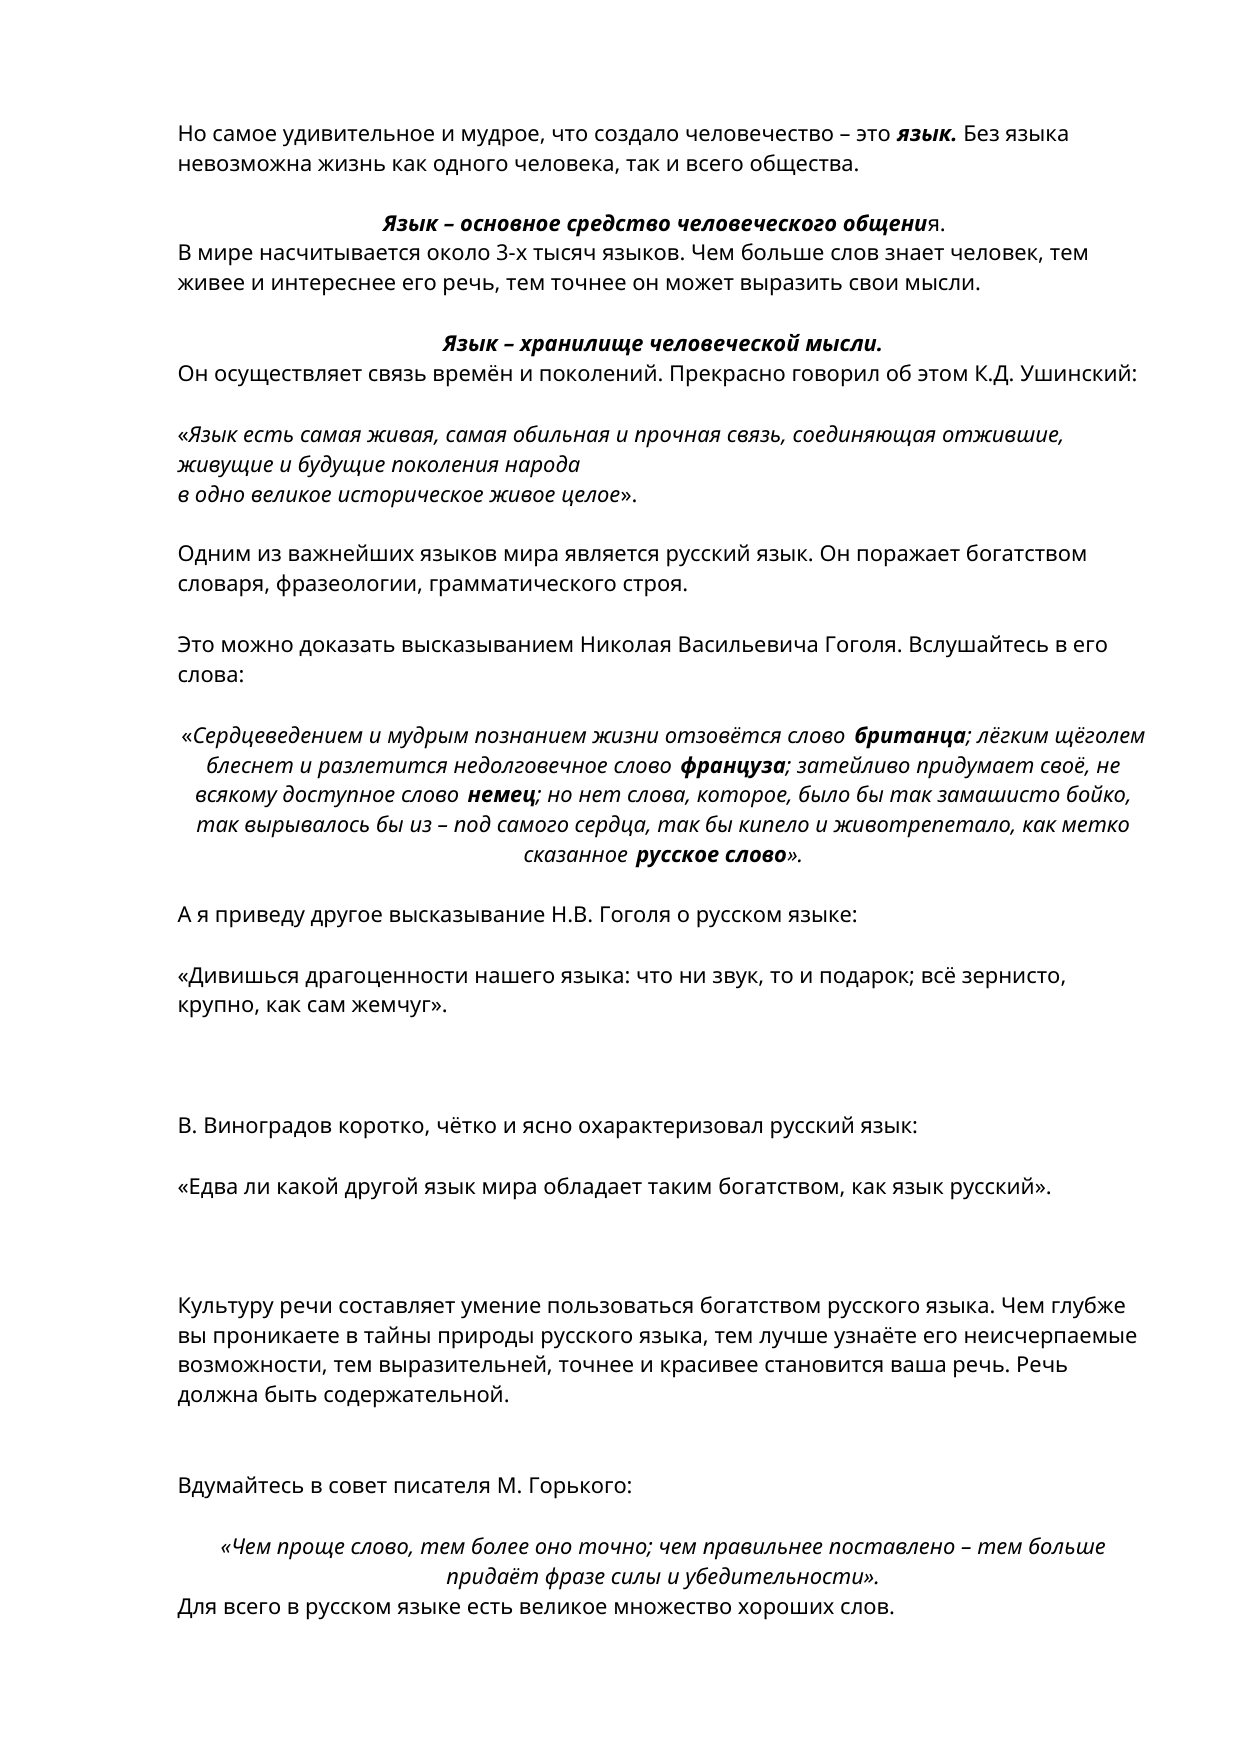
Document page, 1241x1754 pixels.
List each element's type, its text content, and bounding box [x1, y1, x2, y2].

text Культуру речи составляет умение пользоваться богатством русского языка. Чем глубже вы проникаете в тайны природы русского языка, тем лучше узнаёте его неисчерпаемые возможности, тем выразительней, точнее и красивее становится ваша речь. Речь должна быть содержательной. [177, 1290, 1152, 1409]
text «Язык есть самая живая, самая обильная и прочная связь, соединяющая отжившие, живущие и будущие поколения народа [177, 419, 1152, 478]
text «Дивишься драгоценности нашего языка: что ни звук, то и подарок; всё зернисто, крупно, как сам жемчуг». [177, 959, 1152, 1019]
text «Чем проще слово, тем более оно точно; чем правильнее поставлено – тем больше придаёт фразе силы и убедительности». [177, 1531, 1152, 1591]
text Язык – хранилище человеческой мысли. [177, 328, 1152, 358]
text Это можно доказать высказыванием Николая Васильевича Гоголя. Вслушайтесь в его слова: [177, 629, 1152, 688]
text Он осуществляет связь времён и поколений. Прекрасно говорил об этом К.Д. Ушинский: [177, 358, 1152, 388]
text в одно великое историческое живое целое». [177, 478, 1152, 508]
text Вдумайтесь в совет писателя М. Горького: [177, 1470, 1152, 1500]
text Одним из важнейших языков мира является русский язык. Он поражает богатством словаря, фразеологии, грамматического строя. [177, 538, 1152, 598]
text «Едва ли какой другой язык мира обладает таким богатством, как язык русский». [177, 1171, 1152, 1201]
text «Сердцеведением и мудрым познанием жизни отзовётся слово британца; лёгким щёголем блеснет и разлетится недолговечное слово француза; затейливо придумает своё, не всякому доступное слово немец; но нет слова, которое, было бы так замашисто бойко, так вырывалось бы из – под самого сердца, так бы кипело и животрепетало, как метко сказанное русское слово». [177, 720, 1152, 869]
text В мире насчитывается около 3-х тысяч языков. Чем больше слов знает человек, тем живее и интереснее его речь, тем точнее он может выразить свои мысли. [177, 237, 1152, 297]
text Но самое удивительное и мудрое, что создало человечество – это язык. Без языка невозможна жизнь как одного человека, так и всего общества. [177, 118, 1152, 178]
text В. Виноградов коротко, чётко и ясно охарактеризовал русский язык: [177, 1110, 1152, 1140]
text А я приведу другое высказывание Н.В. Гоголя о русском языке: [177, 898, 1152, 928]
text Язык – основное средство человеческого общения. [177, 207, 1152, 237]
text Для всего в русском языке есть великое множество хороших слов. [177, 1591, 1152, 1621]
